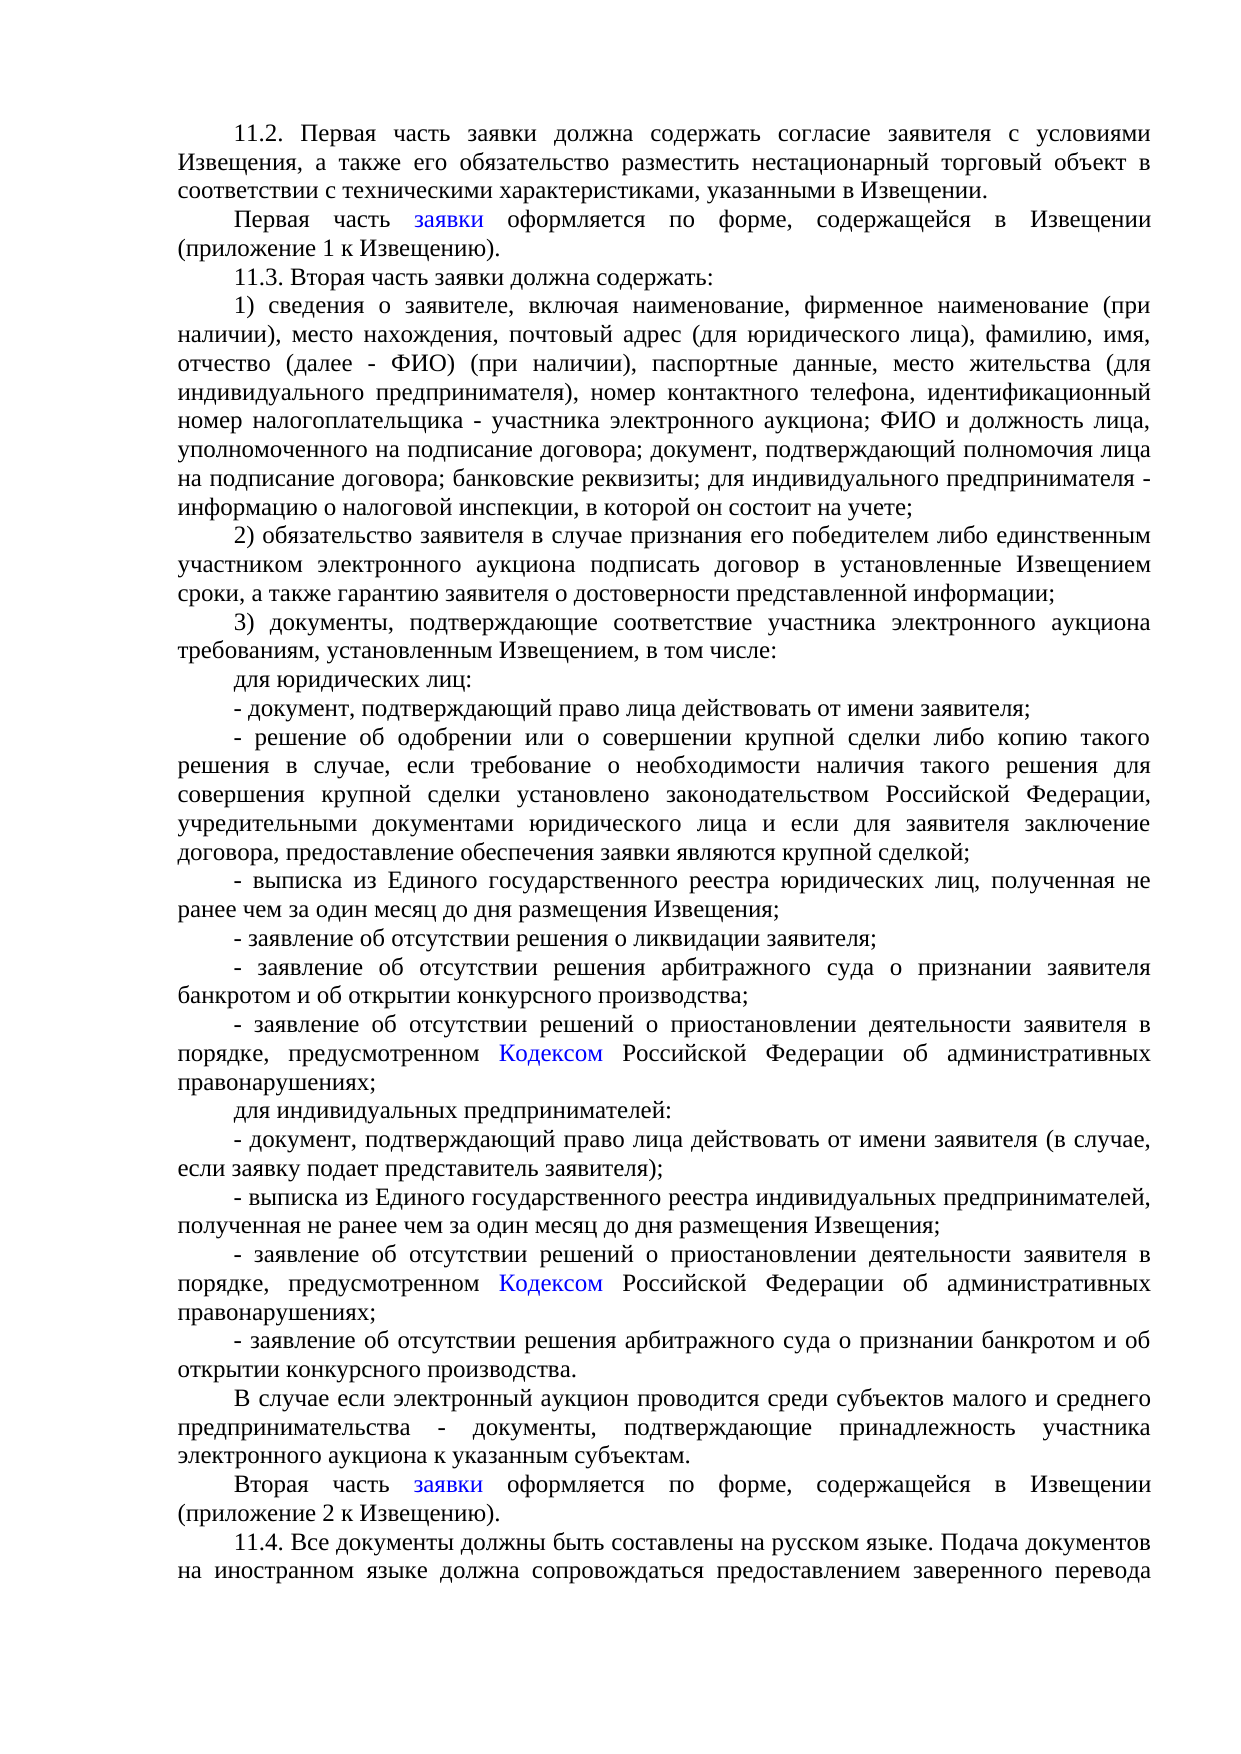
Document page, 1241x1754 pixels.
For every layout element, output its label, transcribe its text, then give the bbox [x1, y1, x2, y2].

text Первая часть заявки оформляется по форме, содержащейся в Извещении (приложение 1 к Извещению). [177, 204, 1152, 262]
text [177, 1527, 1152, 1584]
text В случае если электронный аукцион проводится среди субъектов малого и среднего предпринимательства - документы, подтверждающие принадлежность участника электронного аукциона к указанным субъектам. [177, 1383, 1152, 1469]
text - заявление об отсутствии решений о приостановлении деятельности заявителя в порядке, предусмотренном Кодексом Российской Федерации об административных правонарушениях; [177, 1239, 1152, 1326]
text - решение об одобрении или о совершении крупной сделки либо копию такого решения в случае, если требование о необходимости наличия такого решения для совершения крупной сделки установлено законодательством Российской Федерации, учредительными документами юридического лица и если для заявителя заключение договора, предоставление обеспечения заявки являются крупной сделкой; [177, 722, 1152, 866]
text для юридических лиц: [177, 664, 1152, 693]
text 11.3. Вторая часть заявки должна содержать: [177, 262, 1152, 291]
text - заявление об отсутствии решения арбитражного суда о признании заявителя банкротом и об открытии конкурсного производства; [177, 952, 1152, 1009]
text для индивидуальных предпринимателей: [177, 1096, 1152, 1124]
text 2) обязательство заявителя в случае признания его победителем либо единственным участником электронного аукциона подписать договор в установленные Извещением сроки, а также гарантию заявителя о достоверности представленной информации; [177, 521, 1152, 607]
text - выписка из Единого государственного реестра юридических лиц, полученная не ранее чем за один месяц до дня размещения Извещения; [177, 866, 1152, 923]
text - документ, подтверждающий право лица действовать от имени заявителя; [177, 693, 1152, 722]
text - заявление об отсутствии решений о приостановлении деятельности заявителя в порядке, предусмотренном Кодексом Российской Федерации об административных правонарушениях; [177, 1009, 1152, 1096]
text - заявление об отсутствии решения арбитражного суда о признании банкротом и об открытии конкурсного производства. [177, 1326, 1152, 1383]
text 1) сведения о заявителе, включая наименование, фирменное наименование (при наличии), место нахождения, почтовый адрес (для юридического лица), фамилию, имя, отчество (далее - ФИО) (при наличии), паспортные данные, место жительства (для индивидуального предпринимателя), номер контактного телефона, идентификационный номер налогоплательщика - участника электронного аукциона; ФИО и должность лица, уполномоченного на подписание договора; документ, подтверждающий полномочия лица на подписание договора; банковские реквизиты; для индивидуального предпринимателя - информацию о налоговой инспекции, в которой он состоит на учете; [177, 291, 1152, 521]
text Вторая часть заявки оформляется по форме, содержащейся в Извещении (приложение 2 к Извещению). [177, 1469, 1152, 1527]
text 3) документы, подтверждающие соответствие участника электронного аукциона требованиям, установленным Извещением, в том числе: [177, 607, 1152, 664]
text - документ, подтверждающий право лица действовать от имени заявителя (в случае, если заявку подает представитель заявителя); [177, 1124, 1152, 1182]
text - выписка из Единого государственного реестра индивидуальных предпринимателей, полученная не ранее чем за один месяц до дня размещения Извещения; [177, 1182, 1152, 1239]
text 11.2. Первая часть заявки должна содержать согласие заявителя с условиями Извещения, а также его обязательство разместить нестационарный торговый объект в соответствии с техническими характеристиками, указанными в Извещении. [177, 118, 1152, 204]
text - заявление об отсутствии решения о ликвидации заявителя; [177, 923, 1152, 952]
